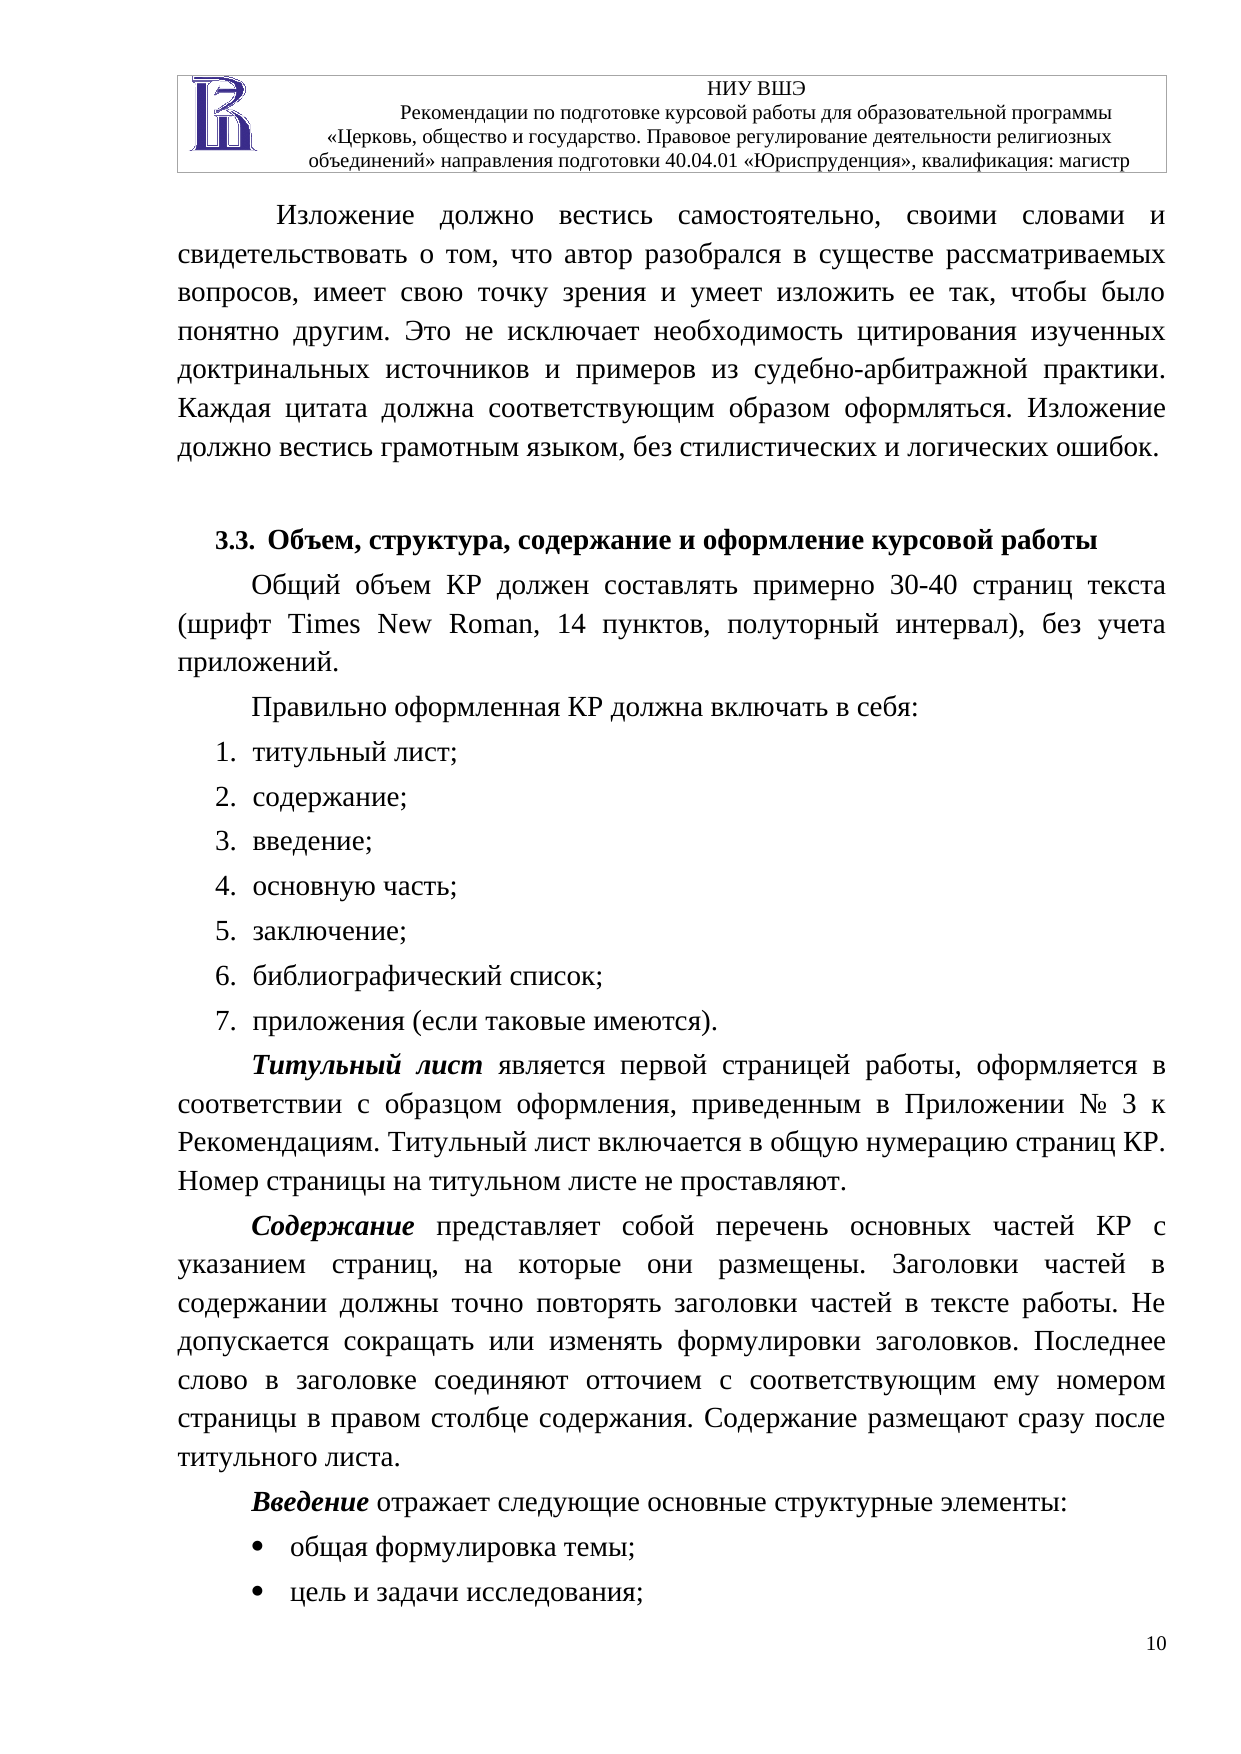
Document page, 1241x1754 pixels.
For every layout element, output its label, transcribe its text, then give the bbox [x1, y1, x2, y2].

list заключение; [215, 913, 1167, 947]
list приложения (если таковые имеются). [215, 1003, 1167, 1036]
list цель и задачи исследования; [252, 1574, 1167, 1607]
list введение; [215, 823, 1167, 857]
text Титульный лист является первой страницей работы, оформляется в соответствии с образцом оформления, приведенным в Приложении № 3 к Рекомендациям. Титульный лист включается в общую нумерацию страниц КР. Номер страницы на титульном листе не проставляют. [177, 1047, 1167, 1197]
text Изложение должно вестись самостоятельно, своими словами и свидетельствовать о том, что автор разобрался в существе рассматриваемых вопросов, имеет свою точку зрения и умеет изложить ее так, чтобы было понятно другим. Это не исключает необходимость цитирования изученных доктринальных источников и примеров из судебно-арбитражной практики. Каждая цитата должна соответствующим образом оформляться. Изложение должно вестись грамотным языком, без стилистических и логических ошибок. [177, 197, 1167, 462]
subtitle Объем, структура, содержание и оформление курсовой работы [215, 522, 1167, 556]
list содержание; [215, 779, 1167, 812]
picture [188, 76, 258, 151]
list титульный лист; [215, 734, 1167, 767]
text Общий объем КР должен составлять примерно 30-40 страниц текста (шрифт Times New Roman, 14 пунктов, полуторный интервал), без учета приложений. [177, 567, 1167, 678]
list общая формулировка темы; [252, 1529, 1167, 1562]
text Содержание представляет собой перечень основных частей КР с указанием страниц, на которые они размещены. Заголовки частей в содержании должны точно повторять заголовки частей в тексте работы. Не допускается сокращать или изменять формулировки заголовков. Последнее слово в заголовке соединяют отточием с соответствующим ему номером страницы в правом столбце содержания. Содержание размещают сразу после титульного листа. [177, 1208, 1167, 1473]
list основную часть; [215, 868, 1167, 902]
text Правильно оформленная КР должна включать в себя: [177, 689, 1167, 723]
text Введение отражает следующие основные структурные элементы: [177, 1484, 1167, 1517]
list библиографический список; [215, 958, 1167, 991]
